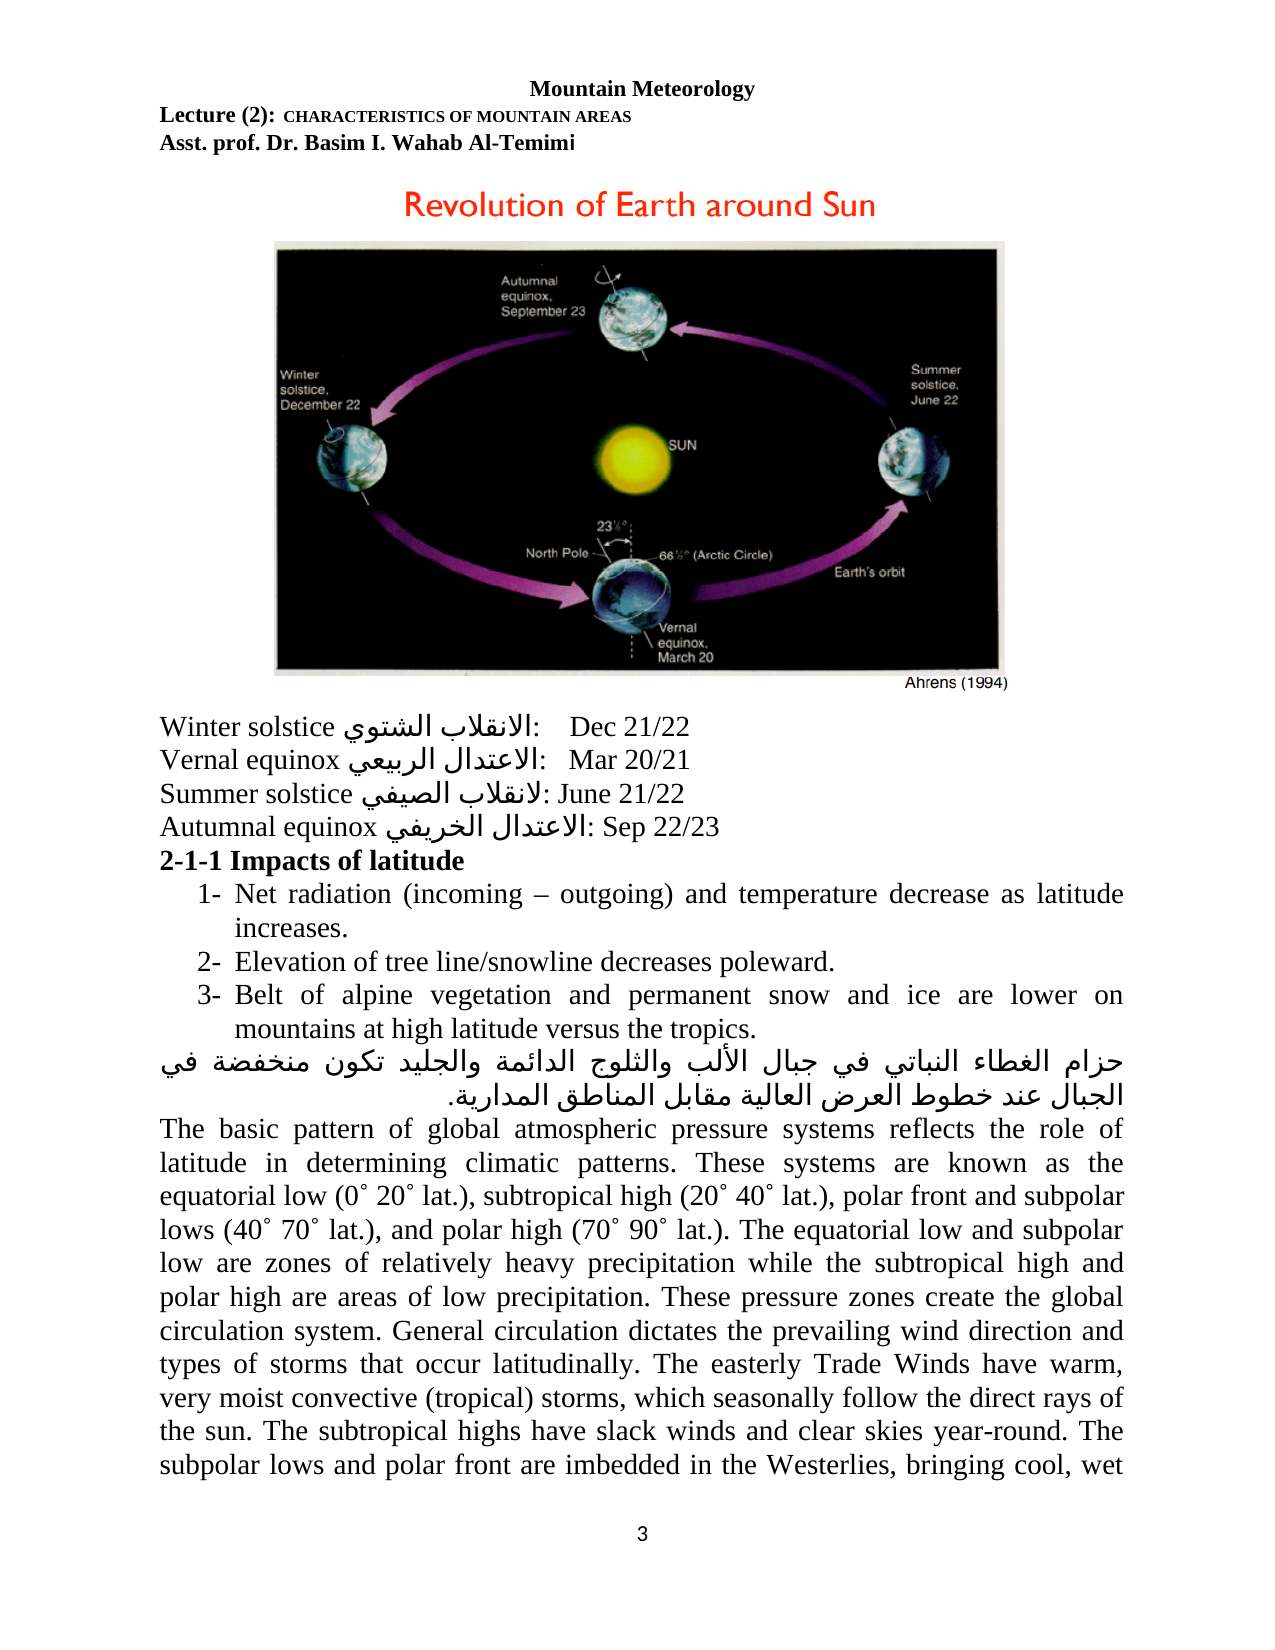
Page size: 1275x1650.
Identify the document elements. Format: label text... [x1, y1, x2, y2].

text حزام الغطاء النباتي في جبال الألب والثلوج الدائمة والجليد تكون منخفضة في الجبال عند خطوط العرض العالية مقابل المناطق المدارية. [159, 1044, 1125, 1111]
list Net radiation (incoming – outgoing) and temperature decrease as latitude increases. [197, 877, 1125, 944]
list Belt of alpine vegetation and permanent snow and ice are lower on mountains at high latitude versus the tropics. [197, 977, 1125, 1044]
text 2-1-1 Impacts of latitude [159, 843, 1125, 877]
text Autumnal equinox الاعتدال الخريفي: Sep 22/23 [159, 809, 1125, 843]
list Elevation of tree line/snowline decreases poleward. [197, 944, 1125, 977]
picture [271, 188, 1013, 691]
text Winter solstice الانقلاب الشتوي: Dec 21/22 [159, 709, 1125, 742]
text Vernal equinox الاعتدال الربيعي: Mar 20/21 [159, 742, 1125, 776]
text Summer solstice لانقلاب الصيفي: June 21/22 [159, 776, 1125, 809]
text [159, 1111, 1125, 1480]
